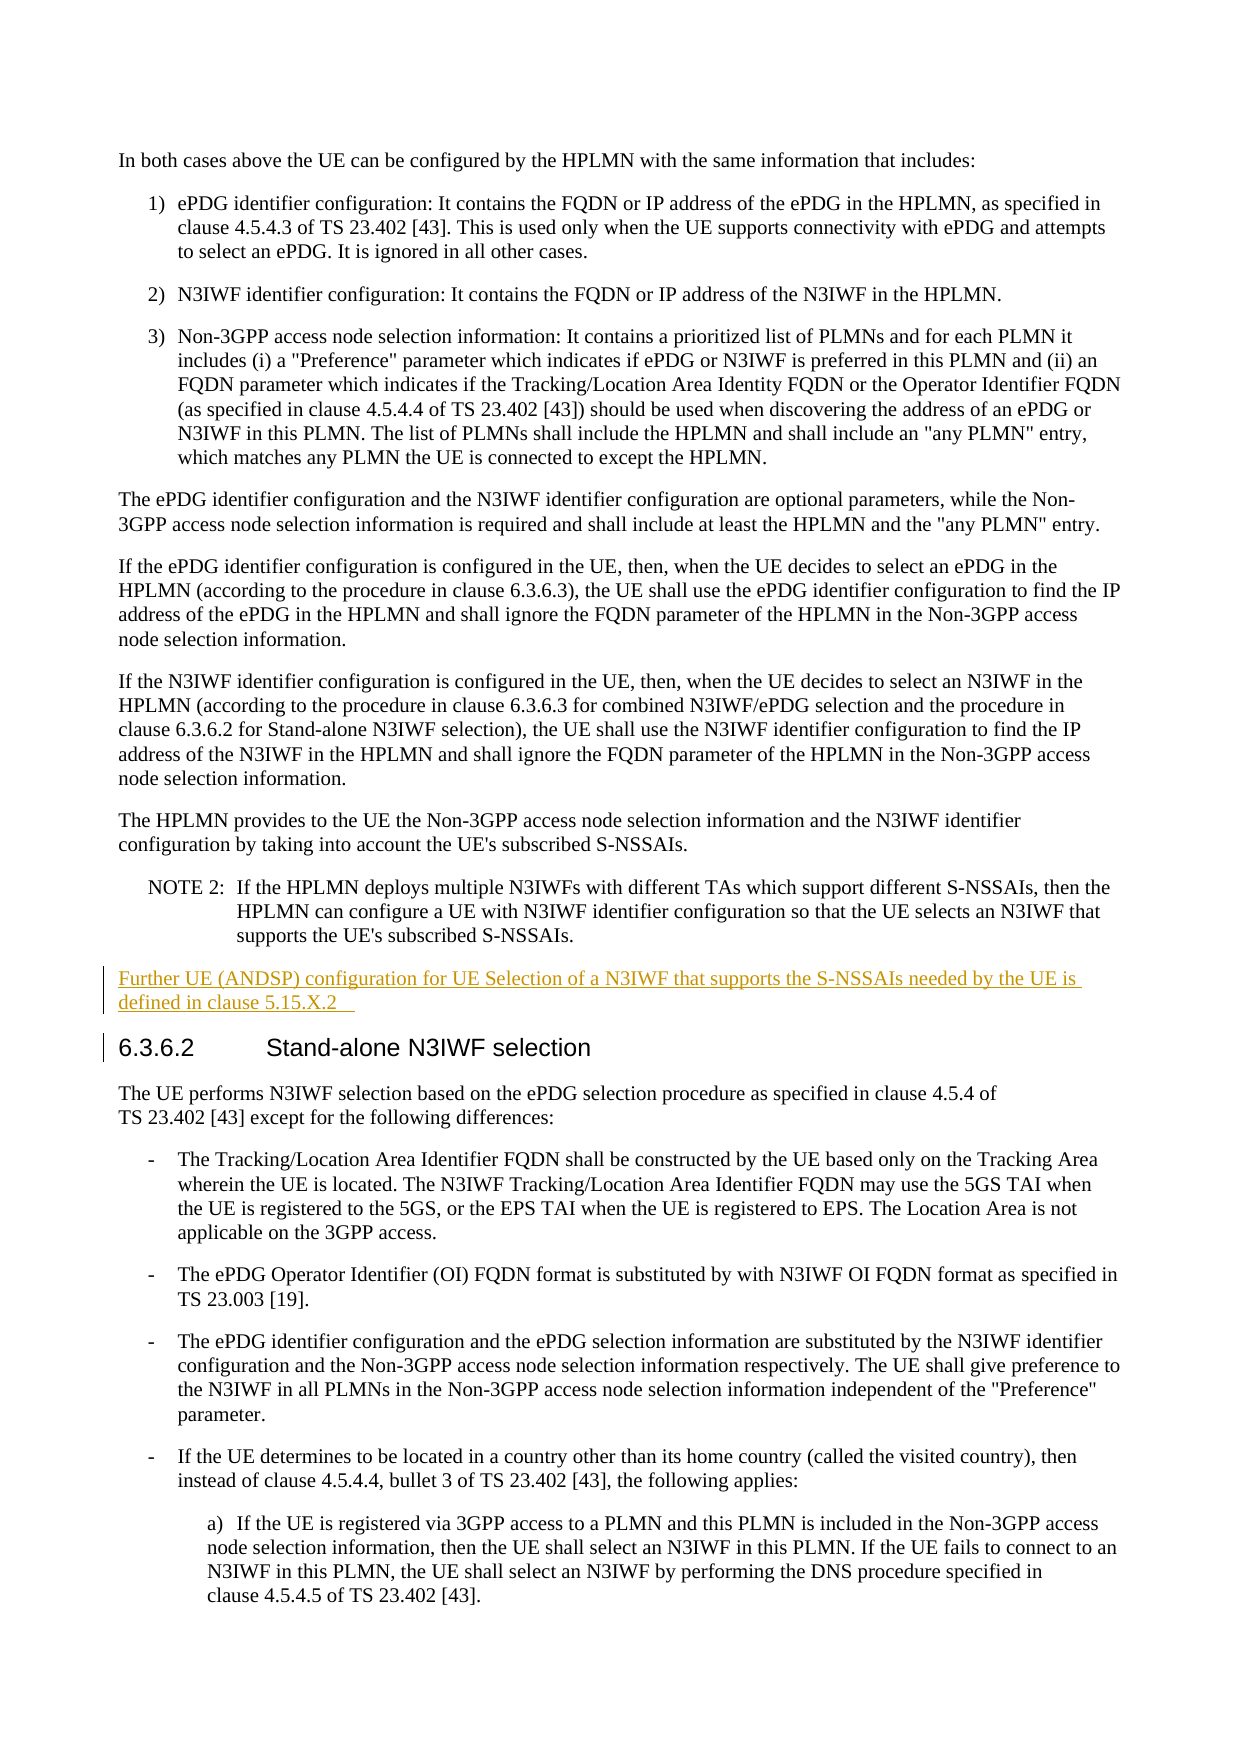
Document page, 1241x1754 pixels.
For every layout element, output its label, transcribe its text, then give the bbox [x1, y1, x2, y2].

text - The ePDG Operator Identifier (OI) FQDN format is substituted by with N3IWF OI FQDN format as specified in TS 23.003 [19]. [148, 1262, 1122, 1311]
text - If the UE determines to be located in a country other than its home country (called the visited country), then instead of clause 4.5.4.4, bullet 3 of TS 23.402 [43], the following applies: [148, 1444, 1122, 1492]
text 3) Non-3GPP access node selection information: It contains a prioritized list of PLMNs and for each PLMN it includes (i) a "Preference" parameter which indicates if ePDG or N3IWF is preferred in this PLMN and (ii) an FQDN parameter which indicates if the Tracking/Location Area Identity FQDN or the Operator Identifier FQDN (as specified in clause 4.5.4.4 of TS 23.402 [43]) should be used when discovering the address of an ePDG or N3IWF in this PLMN. The list of PLMNs shall include the HPLMN and shall include an "any PLMN" entry, which matches any PLMN the UE is connected to except the HPLMN. [148, 324, 1122, 469]
text In both cases above the UE can be configured by the HPLMN with the same information that includes: [118, 148, 1122, 172]
text The HPLMN provides to the UE the Non-3GPP access node selection information and the N3IWF identifier configuration by taking into account the UE's subscribed S-NSSAIs. [118, 808, 1122, 856]
subtitle 6.3.6.2 Stand-alone N3IWF selection [118, 1033, 1122, 1062]
text - The ePDG identifier configuration and the ePDG selection information are substituted by the N3IWF identifier configuration and the Non-3GPP access node selection information respectively. The UE shall give preference to the N3IWF in all PLMNs in the Non-3GPP access node selection information independent of the "Preference" parameter. [148, 1329, 1122, 1426]
text a) If the UE is registered via 3GPP access to a PLMN and this PLMN is included in the Non-3GPP access node selection information, then the UE shall select an N3IWF in this PLMN. If the UE fails to connect to an N3IWF in this PLMN, the UE shall select an N3IWF by performing the DNS procedure specified in clause 4.5.4.5 of TS 23.402 [43]. [207, 1511, 1122, 1607]
text The ePDG identifier configuration and the N3IWF identifier configuration are optional parameters, while the Non-3GPP access node selection information is required and shall include at least the HPLMN and the "any PLMN" entry. [118, 487, 1122, 536]
text If the N3IWF identifier configuration is configured in the UE, then, when the UE decides to select an N3IWF in the HPLMN (according to the procedure in clause 6.3.6.3 for combined N3IWF/ePDG selection and the procedure in clause 6.3.6.2 for Stand-alone N3IWF selection), the UE shall use the N3IWF identifier configuration to find the IP address of the N3IWF in the HPLMN and shall ignore the FQDN parameter of the HPLMN in the Non-3GPP access node selection information. [118, 669, 1122, 789]
text 2) N3IWF identifier configuration: It contains the FQDN or IP address of the N3IWF in the HPLMN. [148, 281, 1122, 306]
text The UE performs N3IWF selection based on the ePDG selection procedure as specified in clause 4.5.4 of TS 23.402 [43] except for the following differences: [118, 1081, 1122, 1129]
text 1) ePDG identifier configuration: It contains the FQDN or IP address of the ePDG in the HPLMN, as specified in clause 4.5.4.3 of TS 23.402 [43]. This is used only when the UE supports connectivity with ePDG and attempts to select an ePDG. It is ignored in all other cases. [148, 191, 1122, 263]
text If the ePDG identifier configuration is configured in the UE, then, when the UE decides to select an ePDG in the HPLMN (according to the procedure in clause 6.3.6.3), the UE shall use the ePDG identifier configuration to find the IP address of the ePDG in the HPLMN and shall ignore the FQDN parameter of the HPLMN in the Non-3GPP access node selection information. [118, 554, 1122, 651]
text - The Tracking/Location Area Identifier FQDN shall be constructed by the UE based only on the Tracking Area wherein the UE is located. The N3IWF Tracking/Location Area Identifier FQDN may use the 5GS TAI when the UE is registered to the 5GS, or the EPS TAI when the UE is registered to EPS. The Location Area is not applicable on the 3GPP access. [148, 1147, 1122, 1244]
text NOTE 2: If the HPLMN deploys multiple N3IWFs with different TAs which support different S-NSSAIs, then the HPLMN can configure a UE with N3IWF identifier configuration so that the UE selects an N3IWF that supports the UE's subscribed S-NSSAIs. [148, 875, 1122, 947]
